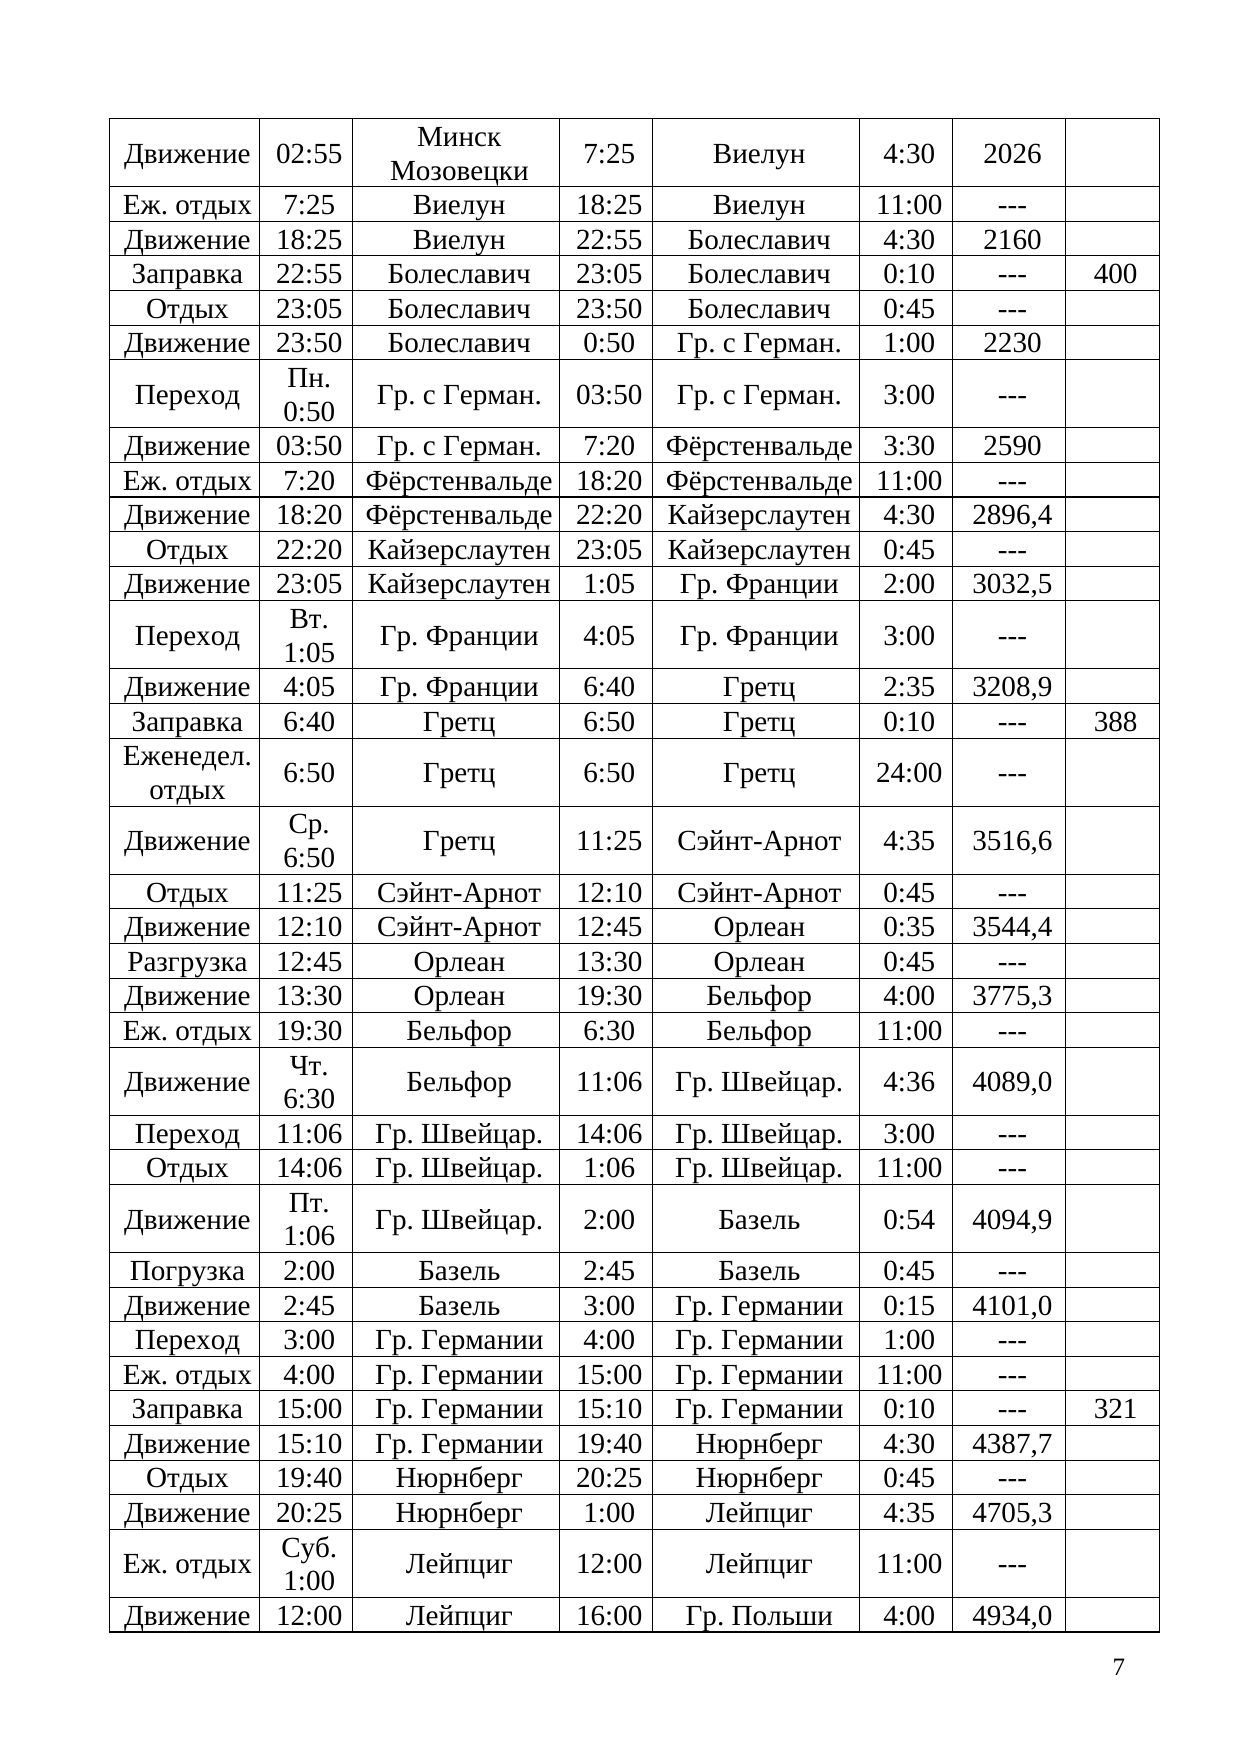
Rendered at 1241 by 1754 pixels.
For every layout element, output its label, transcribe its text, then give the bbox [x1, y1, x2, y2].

table_cell 3:00 [860, 1116, 952, 1149]
table_cell 4:30 [860, 1426, 952, 1459]
table_cell [1066, 1461, 1159, 1494]
table_cell 12:10 [260, 909, 352, 943]
table_cell 2:45 [560, 1253, 652, 1287]
table_cell Гр. Германии [353, 1391, 559, 1425]
table_cell Переход [110, 360, 259, 427]
table_cell Гретц [353, 704, 559, 737]
table_cell 1:00 [860, 1322, 952, 1356]
table_cell Базель [653, 1253, 859, 1287]
table_cell 22:20 [560, 498, 652, 531]
table_cell 2:00 [260, 1253, 352, 1287]
table_cell Еж. отдых [110, 1357, 259, 1390]
table_cell 19:30 [260, 1013, 352, 1047]
table_cell Еж. отдых [110, 187, 259, 221]
table_cell Гр. с Герман. [353, 360, 559, 427]
table_cell --- [953, 1150, 1065, 1184]
table_cell 4094,9 [953, 1185, 1065, 1252]
table_cell 12:00 [560, 1530, 652, 1597]
table_cell --- [953, 1253, 1065, 1287]
table_cell 0:54 [860, 1185, 952, 1252]
table_cell --- [953, 187, 1065, 221]
table_cell 2230 [953, 326, 1065, 359]
table_cell 22:20 [260, 532, 352, 566]
table_cell Движение [110, 567, 259, 600]
table_cell 4:35 [860, 1495, 952, 1529]
table_cell Заправка [110, 704, 259, 737]
table_cell 20:25 [560, 1461, 652, 1494]
table_cell 0:10 [860, 704, 952, 737]
table_cell 1:05 [560, 567, 652, 600]
table_cell 0:45 [860, 1253, 952, 1287]
table_cell 3:00 [560, 1288, 652, 1321]
table_cell 2:45 [260, 1288, 352, 1321]
table_cell Болеславич [653, 291, 859, 324]
table_cell 1:00 [560, 1495, 652, 1529]
table_cell Базель [353, 1253, 559, 1287]
table_cell --- [953, 1013, 1065, 1047]
table_cell Еженедел. отдых [110, 739, 259, 806]
table_cell Нюрнберг [653, 1461, 859, 1494]
table_cell 0:45 [860, 291, 952, 324]
table_cell Гр. Франции [353, 669, 559, 703]
table_cell Гр. Швейцар. [653, 1048, 859, 1115]
table_cell 3:00 [860, 360, 952, 427]
table_cell Нюрнберг [653, 1426, 859, 1459]
table_cell [1066, 1048, 1159, 1115]
table_cell [1066, 463, 1159, 496]
table_cell 15:10 [560, 1391, 652, 1425]
table_cell 321 [1066, 1391, 1159, 1425]
table_cell Гр. Германии [353, 1426, 559, 1459]
table_cell Бельфор [653, 1013, 859, 1047]
table_cell Лейпциг [653, 1495, 859, 1529]
table_cell 0:10 [860, 256, 952, 290]
table_cell 3:30 [860, 428, 952, 462]
table_cell 4:00 [860, 1598, 952, 1631]
table_cell Орлеан [653, 944, 859, 977]
table_cell 3775,3 [953, 979, 1065, 1012]
table_cell Движение [110, 326, 259, 359]
table_cell --- [953, 532, 1065, 566]
table_cell 2590 [953, 428, 1065, 462]
table_cell Гр. Германии [353, 1357, 559, 1390]
table_cell 11:06 [560, 1048, 652, 1115]
table_cell 12:45 [260, 944, 352, 977]
table_cell Движение [110, 1426, 259, 1459]
table_cell Гр. с Герман. [653, 360, 859, 427]
table_cell 0:15 [860, 1288, 952, 1321]
table_cell Еж. отдых [110, 463, 259, 496]
table_cell 02:55 [260, 119, 352, 186]
table_cell Фёрстенвальде [353, 498, 559, 531]
table_cell Движение [110, 807, 259, 874]
table_cell Болеславич [353, 291, 559, 324]
table_cell 11:25 [560, 807, 652, 874]
table_cell Гр. Германии [653, 1288, 859, 1321]
table_cell --- [953, 1391, 1065, 1425]
table_cell Сэйнт-Арнот [653, 807, 859, 874]
table_cell 4387,7 [953, 1426, 1065, 1459]
table_cell Лейпциг [353, 1598, 559, 1631]
table_cell Разгрузка [110, 944, 259, 977]
table_cell Гретц [353, 807, 559, 874]
table_cell 4934,0 [953, 1598, 1065, 1631]
table_cell [1066, 428, 1159, 462]
table_cell 4:05 [260, 669, 352, 703]
table_cell 23:05 [560, 256, 652, 290]
table_cell [1066, 807, 1159, 874]
table_cell Гр. Польши [653, 1598, 859, 1631]
table_cell --- [953, 1322, 1065, 1356]
table_cell --- [953, 944, 1065, 977]
table_cell Движение [110, 222, 259, 255]
table_cell Отдых [110, 875, 259, 908]
table_cell 11:00 [860, 463, 952, 496]
table_cell 0:45 [860, 532, 952, 566]
table_cell 23:50 [260, 326, 352, 359]
table_cell [1066, 532, 1159, 566]
table_cell --- [953, 704, 1065, 737]
table_cell Гр. Франции [353, 601, 559, 668]
table_cell 0:45 [860, 875, 952, 908]
table_cell 23:05 [260, 291, 352, 324]
table_cell [1066, 360, 1159, 427]
table_cell 11:06 [260, 1116, 352, 1149]
table_cell Базель [353, 1288, 559, 1321]
table_cell Болеславич [353, 256, 559, 290]
table_cell 18:20 [260, 498, 352, 531]
table_cell Гретц [353, 739, 559, 806]
table_cell Сэйнт-Арнот [353, 909, 559, 943]
table_cell 14:06 [560, 1116, 652, 1149]
table_cell [1066, 1495, 1159, 1529]
table_cell Гр. Швейцар. [353, 1116, 559, 1149]
table_cell [1066, 1150, 1159, 1184]
table_cell Чт. 6:30 [260, 1048, 352, 1115]
table_cell Лейпциг [353, 1530, 559, 1597]
table_cell 6:40 [260, 704, 352, 737]
table_cell 18:20 [560, 463, 652, 496]
table_cell Гр. Франции [653, 601, 859, 668]
table_cell --- [953, 739, 1065, 806]
table_cell 19:40 [260, 1461, 352, 1494]
table_cell 3544,4 [953, 909, 1065, 943]
table_cell Гр. Франции [653, 567, 859, 600]
table_cell 4:35 [860, 807, 952, 874]
table_cell [1066, 119, 1159, 186]
table_cell 11:25 [260, 875, 352, 908]
table_cell Фёрстенвальде [653, 463, 859, 496]
table_cell 2:35 [860, 669, 952, 703]
table_cell Виелун [653, 119, 859, 186]
table_cell 14:06 [260, 1150, 352, 1184]
table_cell 0:35 [860, 909, 952, 943]
table_cell 6:30 [560, 1013, 652, 1047]
table_cell Пн. 0:50 [260, 360, 352, 427]
table_cell Базель [653, 1185, 859, 1252]
table_cell [1066, 1013, 1159, 1047]
table_cell Сэйнт-Арнот [653, 875, 859, 908]
table_cell --- [953, 601, 1065, 668]
table_cell Нюрнберг [353, 1495, 559, 1529]
table_cell 3516,6 [953, 807, 1065, 874]
table_cell 1:06 [560, 1150, 652, 1184]
table_cell 2:00 [560, 1185, 652, 1252]
table_cell 3:00 [860, 601, 952, 668]
table_cell 0:45 [860, 1461, 952, 1494]
table_cell --- [953, 1461, 1065, 1494]
table_cell 4705,3 [953, 1495, 1065, 1529]
table_cell 11:00 [860, 1013, 952, 1047]
table_cell Движение [110, 909, 259, 943]
table_cell 7:25 [260, 187, 352, 221]
table_cell Ср. 6:50 [260, 807, 352, 874]
table_cell [1066, 1185, 1159, 1252]
table_cell [1066, 669, 1159, 703]
table_cell 2026 [953, 119, 1065, 186]
table_cell 03:50 [560, 360, 652, 427]
table_cell 15:00 [560, 1357, 652, 1390]
table_cell Гр. Германии [653, 1322, 859, 1356]
table_cell 3:00 [260, 1322, 352, 1356]
table_cell 3208,9 [953, 669, 1065, 703]
table_cell 11:00 [860, 1530, 952, 1597]
table_cell --- [953, 875, 1065, 908]
table_cell 7:25 [560, 119, 652, 186]
table_cell 03:50 [260, 428, 352, 462]
table_cell Гретц [653, 669, 859, 703]
table_cell --- [953, 463, 1065, 496]
table_cell 400 [1066, 256, 1159, 290]
table_cell Болеславич [353, 326, 559, 359]
table_cell Фёрстенвальде [353, 463, 559, 496]
table_cell [1066, 187, 1159, 221]
table_cell [1066, 909, 1159, 943]
table_cell Еж. отдых [110, 1013, 259, 1047]
table_cell Движение [110, 1185, 259, 1252]
table_cell 6:50 [560, 739, 652, 806]
table_cell Переход [110, 1116, 259, 1149]
table_cell [1066, 601, 1159, 668]
table_cell Отдых [110, 1461, 259, 1494]
table_cell 11:00 [860, 1150, 952, 1184]
table_cell --- [953, 1116, 1065, 1149]
table_cell Гретц [653, 739, 859, 806]
table_cell 4:30 [860, 222, 952, 255]
table_cell Нюрнберг [353, 1461, 559, 1494]
table_cell Кайзерслаутен [353, 567, 559, 600]
table_cell Болеславич [653, 222, 859, 255]
table_cell --- [953, 360, 1065, 427]
table_cell [1066, 1598, 1159, 1631]
table_cell Орлеан [353, 944, 559, 977]
table_cell --- [953, 256, 1065, 290]
table_cell Гр. с Герман. [653, 326, 859, 359]
table_cell Движение [110, 669, 259, 703]
table_cell Гр. Швейцар. [653, 1116, 859, 1149]
table_cell 6:50 [560, 704, 652, 737]
table_cell 11:00 [860, 187, 952, 221]
table_cell 3032,5 [953, 567, 1065, 600]
table_cell Сэйнт-Арнот [353, 875, 559, 908]
table_cell Лейпциг [653, 1530, 859, 1597]
table_cell Виелун [353, 222, 559, 255]
table_cell Виелун [353, 187, 559, 221]
table_cell 12:45 [560, 909, 652, 943]
table_cell Минск Мозовецки [353, 119, 559, 186]
table_cell Гр. с Герман. [353, 428, 559, 462]
table_cell Гр. Швейцар. [653, 1150, 859, 1184]
table_cell 4089,0 [953, 1048, 1065, 1115]
table_cell Гр. Швейцар. [353, 1185, 559, 1252]
table_cell 18:25 [560, 187, 652, 221]
table_cell Еж. отдых [110, 1530, 259, 1597]
table_cell 4:36 [860, 1048, 952, 1115]
table_cell Фёрстенвальде [653, 428, 859, 462]
table_cell [1066, 498, 1159, 531]
table_cell Орлеан [653, 909, 859, 943]
table_cell [1066, 944, 1159, 977]
table_cell 4:30 [860, 119, 952, 186]
table_cell Кайзерслаутен [353, 532, 559, 566]
table_cell Движение [110, 1495, 259, 1529]
table_cell Вт. 1:05 [260, 601, 352, 668]
table_cell [1066, 979, 1159, 1012]
table_cell Гр. Германии [353, 1322, 559, 1356]
table_cell 2160 [953, 222, 1065, 255]
table_cell 4101,0 [953, 1288, 1065, 1321]
table_cell Переход [110, 601, 259, 668]
table_cell 4:00 [560, 1322, 652, 1356]
table_cell 0:10 [860, 1391, 952, 1425]
table_cell 6:50 [260, 739, 352, 806]
table_cell Болеславич [653, 256, 859, 290]
table_cell 0:45 [860, 944, 952, 977]
table_cell 12:10 [560, 875, 652, 908]
table_cell 19:30 [560, 979, 652, 1012]
table_cell 4:05 [560, 601, 652, 668]
table_cell [1066, 1116, 1159, 1149]
table_cell Гр. Германии [653, 1357, 859, 1390]
table_cell 2:00 [860, 567, 952, 600]
table_cell [1066, 1426, 1159, 1459]
table_cell 0:50 [560, 326, 652, 359]
table_cell [1066, 326, 1159, 359]
table_cell 1:00 [860, 326, 952, 359]
table_cell 4:30 [860, 498, 952, 531]
table_cell Кайзерслаутен [653, 498, 859, 531]
table_cell Отдых [110, 1150, 259, 1184]
table_cell Заправка [110, 256, 259, 290]
table_cell [1066, 567, 1159, 600]
table_cell 4:00 [260, 1357, 352, 1390]
table_cell Движение [110, 1288, 259, 1321]
table_cell Погрузка [110, 1253, 259, 1287]
table_cell [1066, 1253, 1159, 1287]
table_cell [1066, 1357, 1159, 1390]
table_cell Движение [110, 979, 259, 1012]
table_cell 22:55 [260, 256, 352, 290]
table_cell Гр. Германии [653, 1391, 859, 1425]
table_cell Гр. Швейцар. [353, 1150, 559, 1184]
table_cell [1066, 1322, 1159, 1356]
table_cell [1066, 291, 1159, 324]
table_cell 23:05 [260, 567, 352, 600]
table_cell 12:00 [260, 1598, 352, 1631]
table_cell Отдых [110, 291, 259, 324]
table_cell 23:50 [560, 291, 652, 324]
table_cell 15:10 [260, 1426, 352, 1459]
table_cell [1066, 739, 1159, 806]
table_cell 6:40 [560, 669, 652, 703]
table_cell 19:40 [560, 1426, 652, 1459]
table_cell Переход [110, 1322, 259, 1356]
table_cell 16:00 [560, 1598, 652, 1631]
table_cell Бельфор [653, 979, 859, 1012]
table_cell 22:55 [560, 222, 652, 255]
table_cell 2896,4 [953, 498, 1065, 531]
table_cell Кайзерслаутен [653, 532, 859, 566]
table_cell 4:00 [860, 979, 952, 1012]
table_cell [1066, 1530, 1159, 1597]
table_cell Заправка [110, 1391, 259, 1425]
table_cell 11:00 [860, 1357, 952, 1390]
table_cell 15:00 [260, 1391, 352, 1425]
table_cell Движение [110, 1048, 259, 1115]
table_cell --- [953, 1357, 1065, 1390]
table_cell Виелун [653, 187, 859, 221]
table_cell Движение [110, 428, 259, 462]
table_cell 18:25 [260, 222, 352, 255]
table_cell 24:00 [860, 739, 952, 806]
table_cell Движение [110, 1598, 259, 1631]
table_cell Движение [110, 498, 259, 531]
table_cell Бельфор [353, 1013, 559, 1047]
table_cell Гретц [653, 704, 859, 737]
table_cell 7:20 [260, 463, 352, 496]
table_cell Орлеан [353, 979, 559, 1012]
table_cell 13:30 [560, 944, 652, 977]
table_cell Пт. 1:06 [260, 1185, 352, 1252]
table_cell [1066, 875, 1159, 908]
table_cell [1066, 1288, 1159, 1321]
table_cell --- [953, 1530, 1065, 1597]
table_cell Бельфор [353, 1048, 559, 1115]
table_cell Движение [110, 119, 259, 186]
table_cell [1066, 222, 1159, 255]
table_cell 388 [1066, 704, 1159, 737]
table_cell 7:20 [560, 428, 652, 462]
table_cell 20:25 [260, 1495, 352, 1529]
table_cell 13:30 [260, 979, 352, 1012]
table_cell Отдых [110, 532, 259, 566]
table_cell 23:05 [560, 532, 652, 566]
table_cell --- [953, 291, 1065, 324]
table_cell Суб. 1:00 [260, 1530, 352, 1597]
